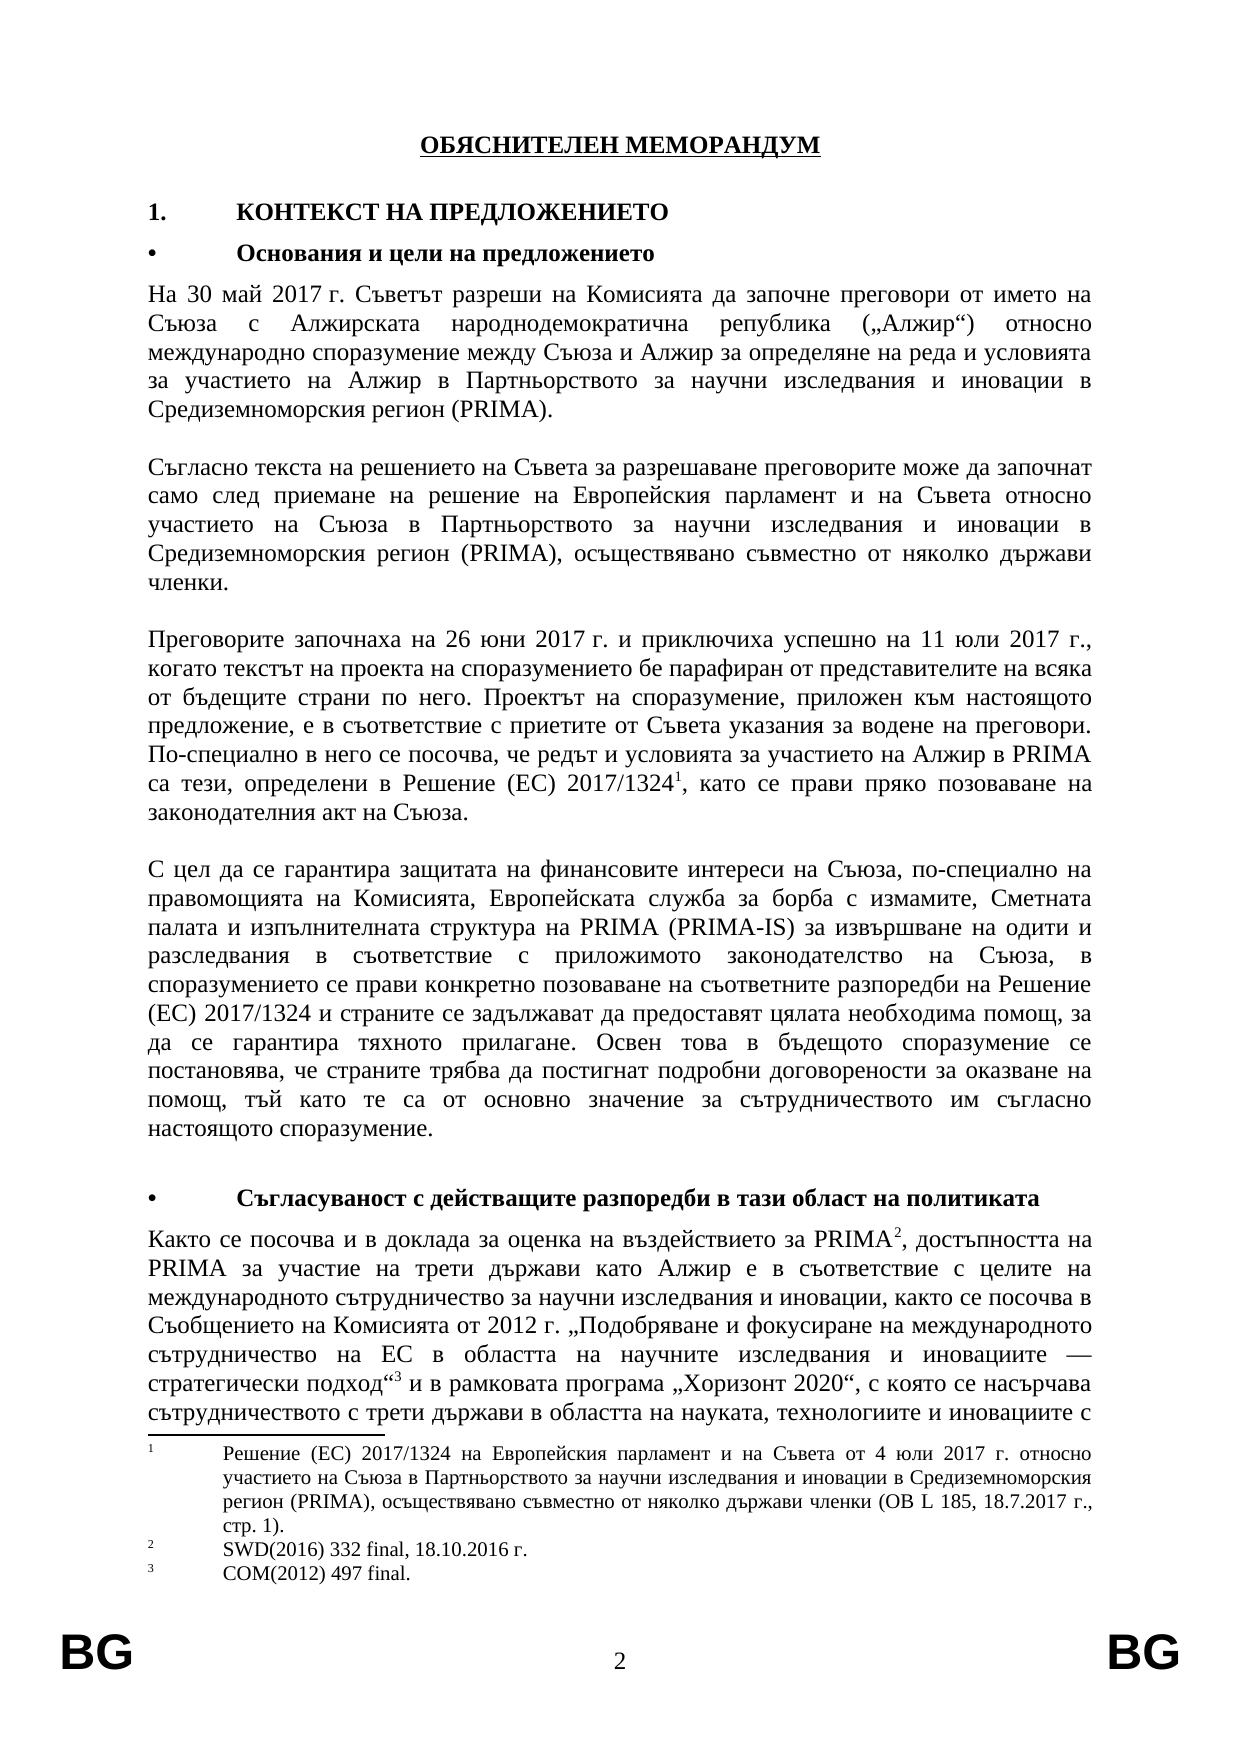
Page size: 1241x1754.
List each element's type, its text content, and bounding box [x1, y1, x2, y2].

subtitle • Съгласуваност с действащите разпоредби в тази област на политиката [148, 1183, 1093, 1212]
subtitle • Основания и цели на предложението [148, 238, 1093, 267]
text Преговорите започнаха на 26 юни 2017 г. и приключиха успешно на 11 юли 2017 г., когато текстът на проекта на споразумението бе парафиран от представителите на всяка от бъдещите страни по него. Проектът на споразумение, приложен към настоящото предложение, е в съответствие с приетите от Съвета указания за водене на преговори. По-специално в него се посочва, че редът и условията за участието на Алжир в PRIMA са тези, определени в Решение (ЕС) 2017/1324, като се прави пряко позоваване на законодателния акт на Съюза. [148, 624, 1093, 826]
text С цел да се гарантира защитата на финансовите интереси на Съюза, по-специално на правомощията на Комисията, Европейската служба за борба с измамите, Сметната палата и изпълнителната структура на PRIMA (PRIMA-IS) за извършване на одити и разследвания в съответствие с приложимото законодателство на Съюза, в споразумението се прави конкретно позоваване на съответните разпоредби на Решение (ЕС) 2017/1324 и страните се задължават да предоставят цялата необходима помощ, за да се гарантира тяхното прилагане. Освен това в бъдещото споразумение се постановява, че страните трябва да постигнат подробни договорености за оказване на помощ, тъй като те са от основно значение за сътрудничеството им съгласно настоящото споразумение. [148, 854, 1093, 1142]
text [148, 1224, 1093, 1426]
text Съгласно текста на решението на Съвета за разрешаване преговорите може да започнат само след приемане на решение на Европейския парламент и на Съвета относно участието на Съюза в Партньорството за научни изследвания и иновации в Средиземноморския регион (PRIMA), осъществявано съвместно от няколко държави членки. [148, 452, 1093, 596]
subtitle 1. КОНТЕКСТ НА ПРЕДЛОЖЕНИЕТО [148, 197, 1093, 226]
text На 30 май 2017 г. Съветът разреши на Комисията да започне преговори от името на Съюза с Алжирската народнодемократична република („Алжир“) относно международно споразумение между Съюза и Алжир за определяне на реда и условията за участието на Алжир в Партньорството за научни изследвания и иновации в Средиземноморския регион (PRIMA). [148, 279, 1093, 423]
text ОБЯСНИТЕЛЕН МЕМОРАНДУМ [148, 131, 1093, 159]
